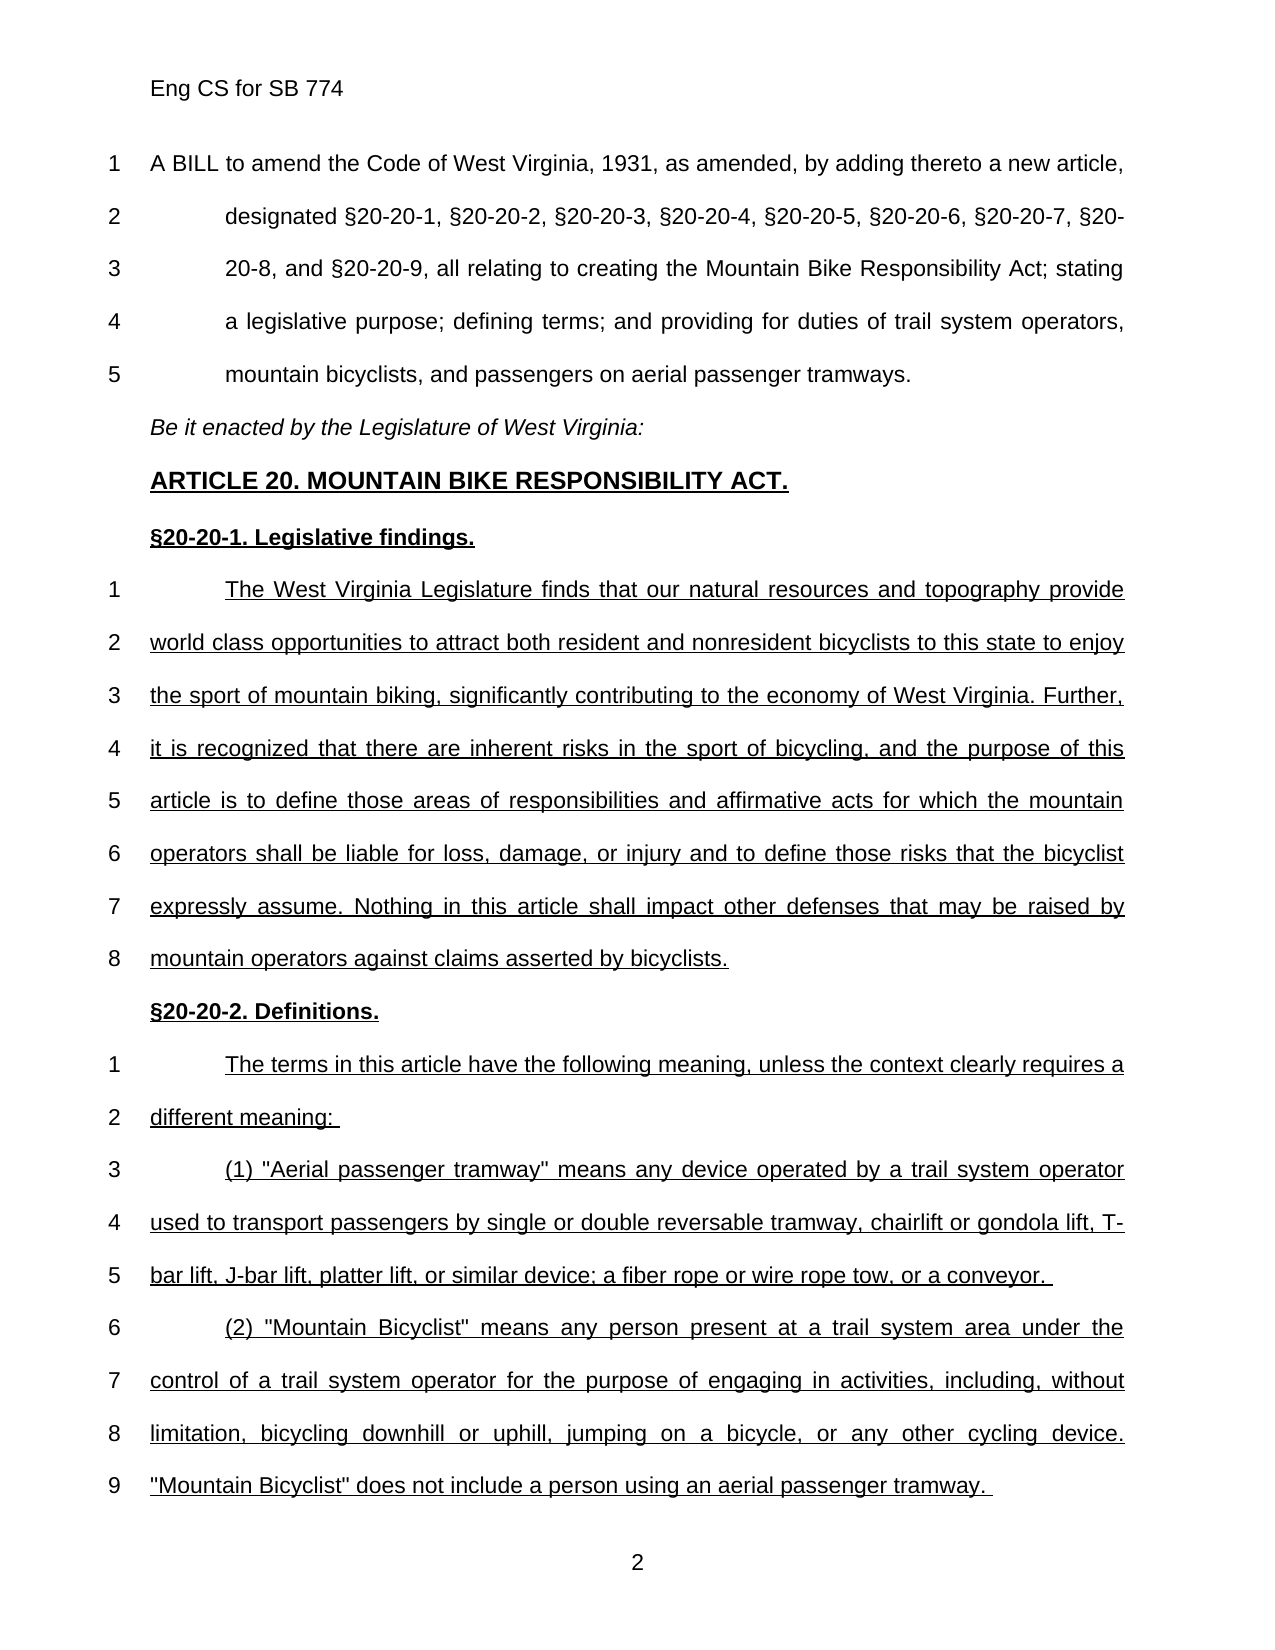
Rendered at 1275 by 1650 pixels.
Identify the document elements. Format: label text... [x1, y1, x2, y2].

text The West Virginia Legislature finds that our natural resources and topography provide world class opportunities to attract both resident and nonresident bicyclists to this state to enjoy the sport of mountain biking, significantly contributing to the economy of West Virginia. Further, it is recognized that there are inherent risks in the sport of bicycling, and the purpose of this article is to define those areas of responsibilities and affirmative acts for which the mountain operators shall be liable for loss, damage, or injury and to define those risks that the bicyclist expressly assume. Nothing in this article shall impact other defenses that may be raised by mountain operators against claims asserted by bicyclists. [150, 917, 1125, 972]
text The terms in this article have the following meaning, unless the context clearly requires a different meaning: [150, 1051, 1125, 1130]
text The West Virginia Legislature finds that our natural resources and topography provide world class opportunities to attract both resident and nonresident bicyclists to this state to enjoy the sport of mountain biking, significantly contributing to the economy of West Virginia. Further, it is recognized that there are inherent risks in the sport of bicycling, and the purpose of this article is to define those areas of responsibilities and affirmative acts for which the mountain operators shall be liable for loss, damage, or injury and to define those risks that the bicyclist expressly assume. Nothing in this article shall impact other defenses that may be raised by mountain operators against claims asserted by bicyclists. [150, 653, 1125, 757]
subtitle ARTICLE 20. Mountain bike RESPONSIBILITY ACT. [150, 466, 1125, 495]
text (2) "Mountain Bicyclist" means any person present at a trail system area under the control of a trail system operator for the purpose of engaging in activities, including, without limitation, bicycling downhill or uphill, jumping on a bicycle, or any other cycling device. "Mountain Bicyclist" does not include a person using an aerial passenger tramway. [150, 1314, 1125, 1390]
text The West Virginia Legislature finds that our natural resources and topography provide world class opportunities to attract both resident and nonresident bicyclists to this state to enjoy the sport of mountain biking, significantly contributing to the economy of West Virginia. Further, it is recognized that there are inherent risks in the sport of bicycling, and the purpose of this article is to define those areas of responsibilities and affirmative acts for which the mountain operators shall be liable for loss, damage, or injury and to define those risks that the bicyclist expressly assume. Nothing in this article shall impact other defenses that may be raised by mountain operators against claims asserted by bicyclists. [150, 864, 1125, 915]
text (2) "Mountain Bicyclist" means any person present at a trail system area under the control of a trail system operator for the purpose of engaging in activities, including, without limitation, bicycling downhill or uphill, jumping on a bicycle, or any other cycling device. "Mountain Bicyclist" does not include a person using an aerial passenger tramway. [150, 1444, 1125, 1499]
subtitle §20-20-1. Legislative findings. [150, 524, 1125, 550]
text The West Virginia Legislature finds that our natural resources and topography provide world class opportunities to attract both resident and nonresident bicyclists to this state to enjoy the sport of mountain biking, significantly contributing to the economy of West Virginia. Further, it is recognized that there are inherent risks in the sport of bicycling, and the purpose of this article is to define those areas of responsibilities and affirmative acts for which the mountain operators shall be liable for loss, damage, or injury and to define those risks that the bicyclist expressly assume. Nothing in this article shall impact other defenses that may be raised by mountain operators against claims asserted by bicyclists. [150, 576, 1125, 652]
title A BILL to amend the Code of West Virginia, 1931, as amended, by adding thereto a new article, designated §20-20-1, §20-20-2, §20-20-3, §20-20-4, §20-20-5, §20-20-6, §20-20-7, §20-20-8, and §20-20-9, all relating to creating the Mountain Bike Responsibility Act; stating a legislative purpose; defining terms; and providing for duties of trail system operators, mountain bicyclists, and passengers on aerial passenger tramways. [150, 150, 1125, 387]
text The West Virginia Legislature finds that our natural resources and topography provide world class opportunities to attract both resident and nonresident bicyclists to this state to enjoy the sport of mountain biking, significantly contributing to the economy of West Virginia. Further, it is recognized that there are inherent risks in the sport of bicycling, and the purpose of this article is to define those areas of responsibilities and affirmative acts for which the mountain operators shall be liable for loss, damage, or injury and to define those risks that the bicyclist expressly assume. Nothing in this article shall impact other defenses that may be raised by mountain operators against claims asserted by bicyclists. [150, 759, 1125, 863]
text Be it enacted by the Legislature of West Virginia: [150, 413, 1125, 440]
text (1) "Aerial passenger tramway" means any device operated by a trail system operator used to transport passengers by single or double reversable tramway, chairlift or gondola lift, T-bar lift, J-bar lift, platter lift, or similar device; a fiber rope or wire rope tow, or a conveyor. [150, 1156, 1125, 1232]
text (1) "Aerial passenger tramway" means any device operated by a trail system operator used to transport passengers by single or double reversable tramway, chairlift or gondola lift, T-bar lift, J-bar lift, platter lift, or similar device; a fiber rope or wire rope tow, or a conveyor. [150, 1233, 1125, 1288]
subtitle §20-20-2. Definitions. [150, 998, 1125, 1024]
text (2) "Mountain Bicyclist" means any person present at a trail system area under the control of a trail system operator for the purpose of engaging in activities, including, without limitation, bicycling downhill or uphill, jumping on a bicycle, or any other cycling device. "Mountain Bicyclist" does not include a person using an aerial passenger tramway. [150, 1391, 1125, 1443]
